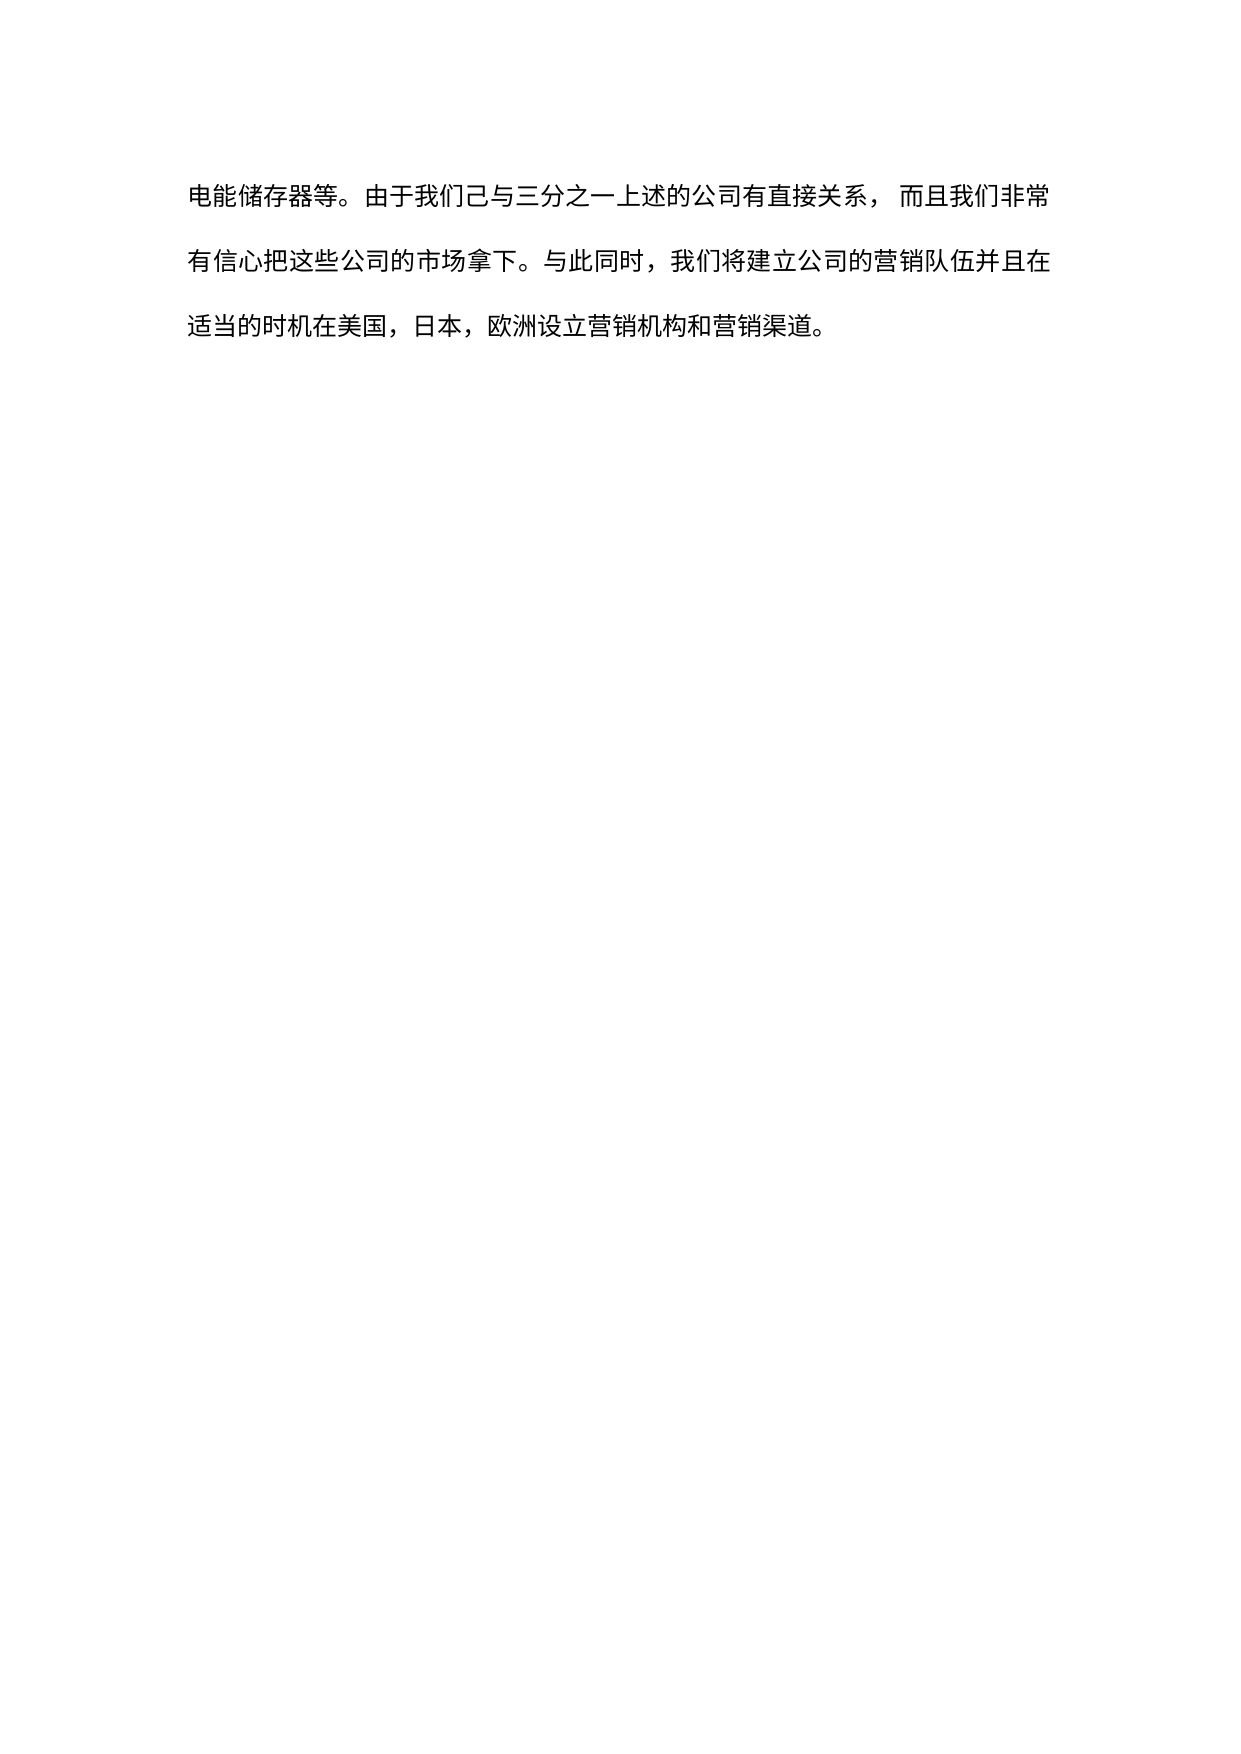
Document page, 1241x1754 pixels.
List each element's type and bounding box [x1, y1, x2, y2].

text [187, 162, 1053, 357]
